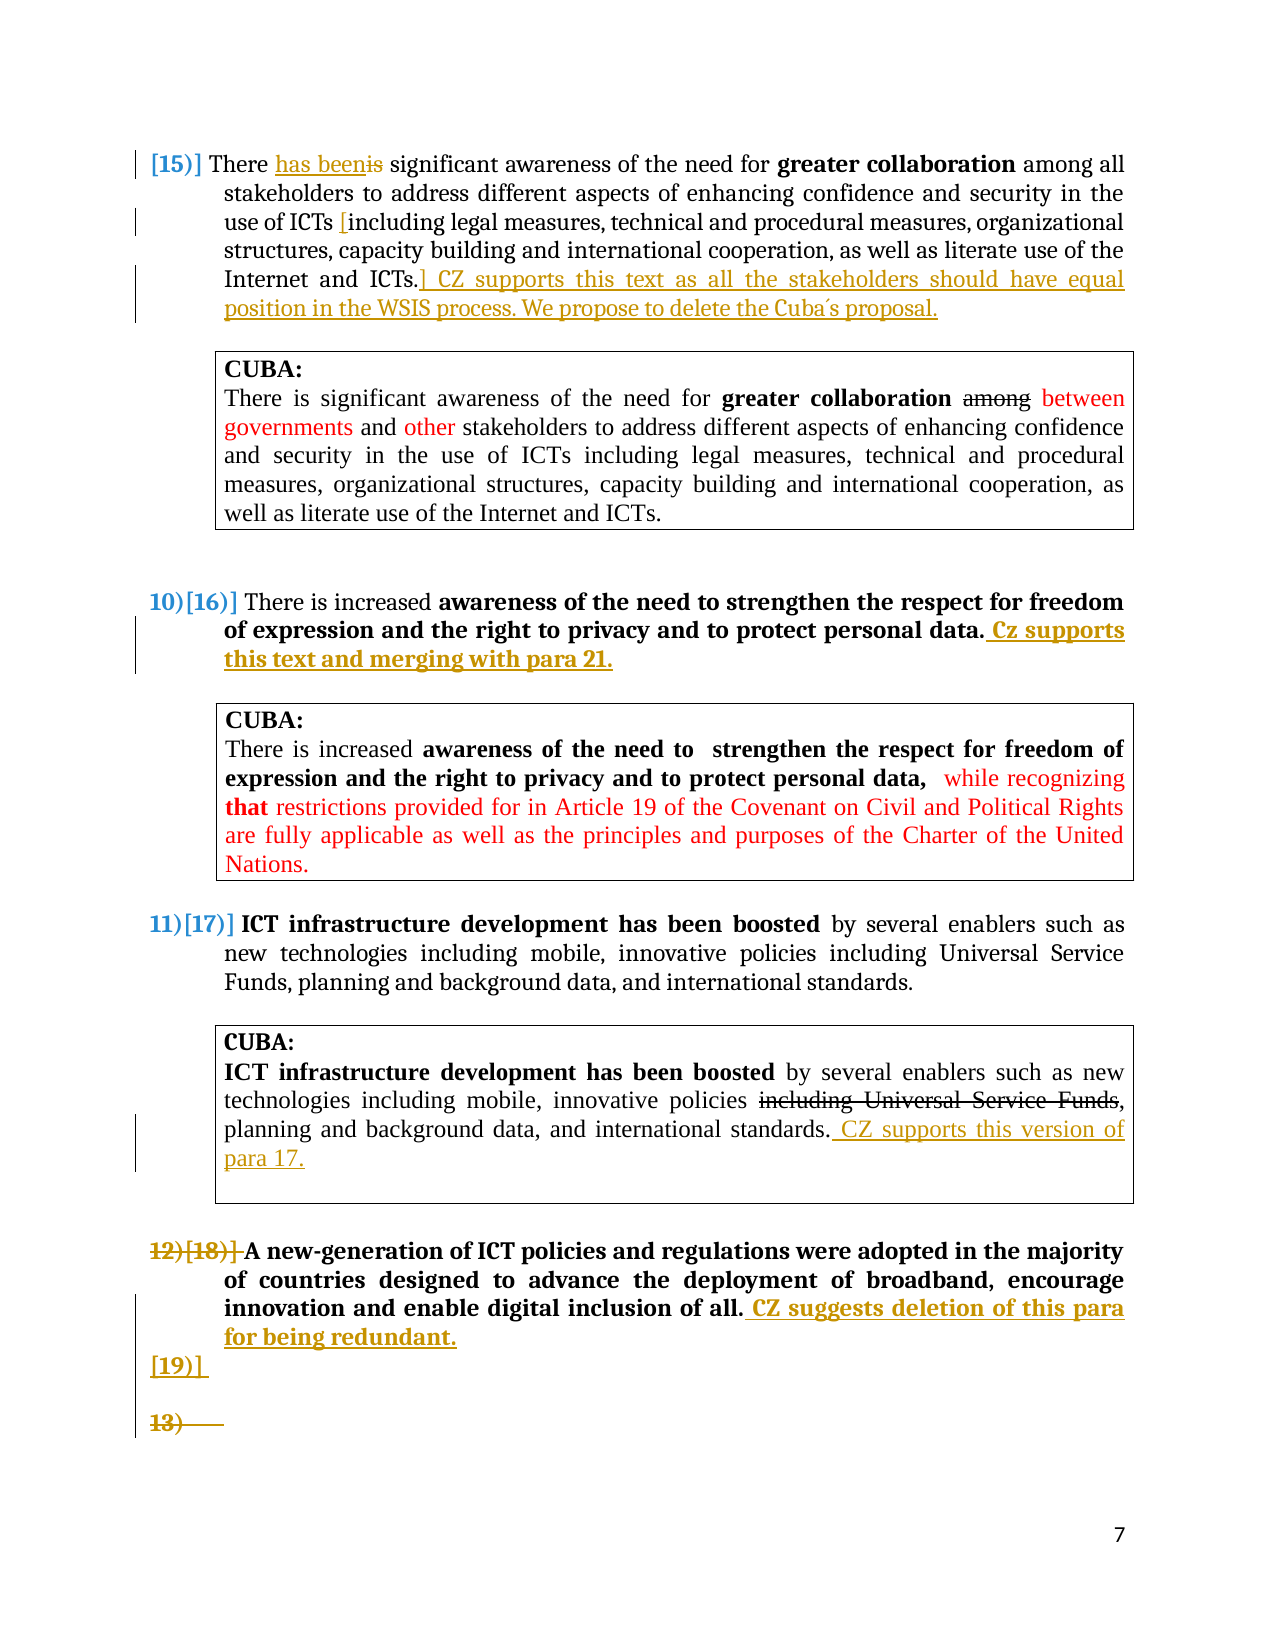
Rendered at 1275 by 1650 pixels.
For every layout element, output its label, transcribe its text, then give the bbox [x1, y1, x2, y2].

text CUBA: [216, 352, 1133, 380]
list There is increased awareness of the need to strengthen the respect for freedom of expression and the right to privacy and to protect personal data. [150, 587, 1125, 674]
list CUBA: [216, 1026, 1133, 1054]
text ICT infrastructure development has been boosted by several enablers such as new technologies including mobile, innovative policies including Universal Service Funds, planning and background data, and international standards. [216, 1054, 1133, 1172]
list ICT infrastructure development has been boosted by several enablers such as new technologies including mobile, innovative policies including Universal Service Funds, planning and background data, and international standards. [150, 910, 1125, 996]
text CUBA: [217, 704, 1133, 731]
text There is significant awareness of the need for greater collaboration among between governments and other stakeholders to address different aspects of enhancing confidence and security in the use of ICTs including legal measures, technical and procedural measures, organizational structures, capacity building and international cooperation, as well as literate use of the Internet and ICTs. [216, 380, 1133, 529]
list There significant awareness of the need for greater collaboration among all stakeholders to address different aspects of enhancing confidence and security in the use of ICTs including legal measures, technical and procedural measures, organizational structures, capacity building and international cooperation, as well as literate use of the Internet and ICTs. [150, 150, 1125, 322]
text There is increased awareness of the need to strengthen the respect for freedom of expression and the right to privacy and to protect personal data, while recognizing that restrictions provided for in Article 19 of the Covenant on Civil and Political Rights are fully applicable as well as the principles and purposes of the Charter of the United Nations. [217, 731, 1133, 880]
list A new-generation of ICT policies and regulations were adopted in the majority of countries designed to advance the deployment of broadband, encourage innovation and enable digital inclusion of all. [150, 1237, 1125, 1352]
